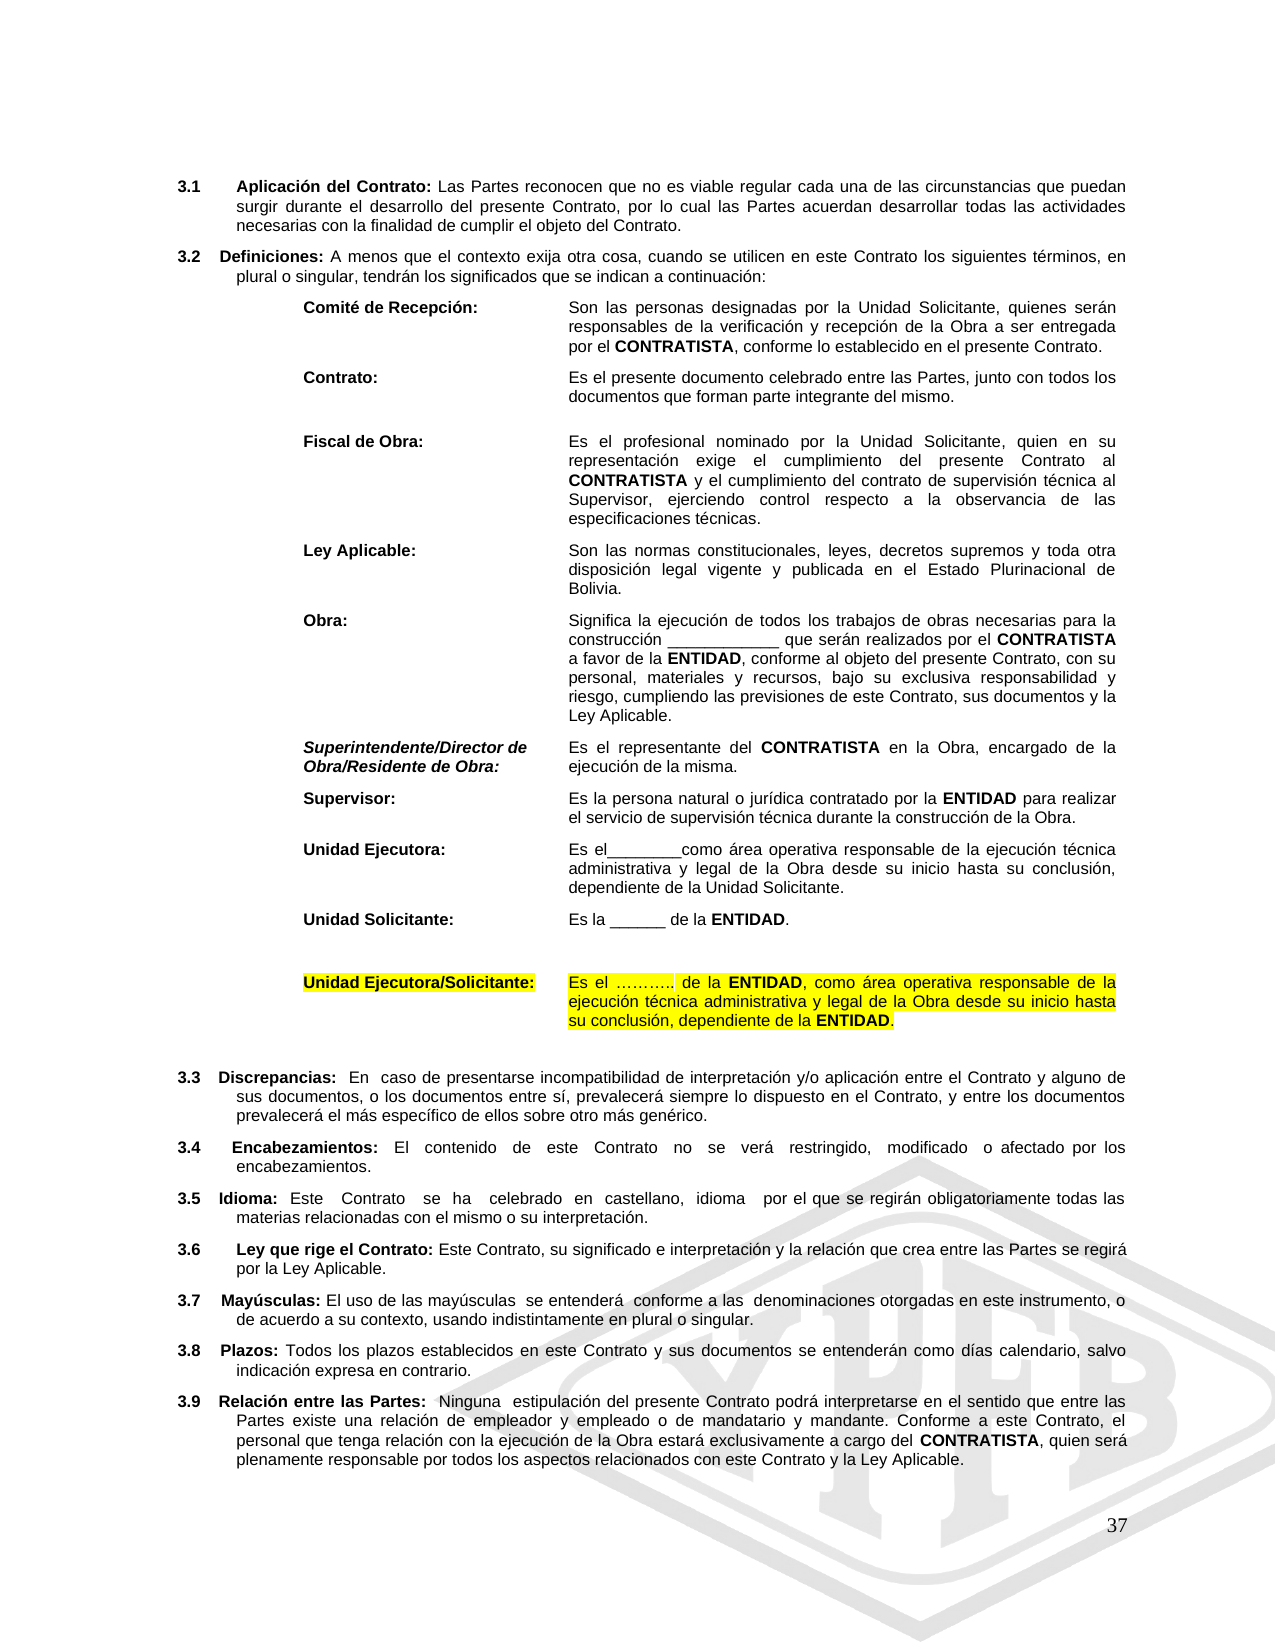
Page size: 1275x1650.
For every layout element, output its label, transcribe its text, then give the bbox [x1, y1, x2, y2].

table_header Comité de Recepción: [292, 298, 557, 368]
table_cell Es el presente documento celebrado entre las Partes, junto con todos los documentos que forman parte integrante del mismo. [557, 368, 1127, 432]
text 3.8 Plazos: Todos los plazos establecidos en este Contrato y sus documentos se entenderán como días calendario, salvo indicación expresa en contrario. [177, 1341, 1127, 1379]
text 3.9 Relación entre las Partes: Ninguna estipulación del presente Contrato podrá interpretarse en el sentido que entre las Partes existe una relación de empleador y empleado o de mandatario y mandante. Conforme a este Contrato, el personal que tenga relación con la ejecución de la Obra estará exclusivamente a cargo del CONTRATISTA, quien será plenamente responsable por todos los aspectos relacionados con este Contrato y la Ley Aplicable. [177, 1392, 1127, 1469]
table_cell Es la persona natural o jurídica contratado por la ENTIDAD para realizar el servicio de supervisión técnica durante la construcción de la Obra. [557, 789, 1127, 839]
table_cell Es el ……….. de la ENTIDAD, como área operativa responsable de la ejecución técnica administrativa y legal de la Obra desde su inicio hasta su conclusión, dependiente de la ENTIDAD. [557, 973, 1127, 1068]
table_cell Unidad Ejecutora: [292, 840, 557, 909]
table_cell Fiscal de Obra: [292, 432, 557, 540]
table_cell Es la ______ de la ENTIDAD. [557, 910, 1127, 973]
text 3.3 Discrepancias: En caso de presentarse incompatibilidad de interpretación y/o aplicación entre el Contrato y alguno de sus documentos, o los documentos entre sí, prevalecerá siempre lo dispuesto en el Contrato, y entre los documentos prevalecerá el más específico de ellos sobre otro más genérico. [177, 1068, 1127, 1125]
text 3.7 Mayúsculas: El uso de las mayúsculas se entenderá conforme a las denominaciones otorgadas en este instrumento, o de acuerdo a su contexto, usando indistintamente en plural o singular. [177, 1290, 1127, 1329]
text 3.5 Idioma: Este Contrato se ha celebrado en castellano, idioma por el que se regirán obligatoriamente todas las materias relacionadas con el mismo o su interpretación. [177, 1189, 1127, 1227]
table_cell Unidad Solicitante: [292, 910, 557, 973]
text 3.4 Encabezamientos: El contenido de este Contrato no se verá restringido, modificado o afectado por los encabezamientos. [177, 1138, 1127, 1176]
table_cell Obra: [292, 610, 557, 738]
table_cell Contrato: [292, 368, 557, 432]
table_cell Es el profesional nominado por la Unidad Solicitante, quien en su representación exige el cumplimiento del presente Contrato al CONTRATISTA y el cumplimiento del contrato de supervisión técnica al Supervisor, ejerciendo control respecto a la observancia de las especificaciones técnicas. [557, 432, 1127, 540]
table_cell Son las normas constitucionales, leyes, decretos supremos y toda otra disposición legal vigente y publicada en el Estado Plurinacional de Bolivia. [557, 540, 1127, 610]
table_cell Es el representante del CONTRATISTA en la Obra, encargado de la ejecución de la misma. [557, 738, 1127, 789]
table_cell Ley Aplicable: [292, 540, 557, 610]
table_cell Es el________como área operativa responsable de la ejecución técnica administrativa y legal de la Obra desde su inicio hasta su conclusión, dependiente de la Unidad Solicitante. [557, 840, 1127, 909]
table_cell Superintendente/Director de Obra/Residente de Obra: [292, 738, 557, 789]
table_cell Unidad Ejecutora/Solicitante: [292, 973, 557, 1068]
table_cell Supervisor: [292, 789, 557, 839]
table_cell Significa la ejecución de todos los trabajos de obras necesarias para la construcción ____________ que serán realizados por el CONTRATISTA a favor de la ENTIDAD, conforme al objeto del presente Contrato, con su personal, materiales y recursos, bajo su exclusiva responsabilidad y riesgo, cumpliendo las previsiones de este Contrato, sus documentos y la Ley Aplicable. [557, 610, 1127, 738]
text 3.2 Definiciones: A menos que el contexto exija otra cosa, cuando se utilicen en este Contrato los siguientes términos, en plural o singular, tendrán los significados que se indican a continuación: [177, 247, 1127, 286]
text 3.1 Aplicación del Contrato: Las Partes reconocen que no es viable regular cada una de las circunstancias que puedan surgir durante el desarrollo del presente Contrato, por lo cual las Partes acuerdan desarrollar todas las actividades necesarias con la finalidad de cumplir el objeto del Contrato. [177, 177, 1127, 235]
text 3.6 Ley que rige el Contrato: Este Contrato, su significado e interpretación y la relación que crea entre las Partes se regirá por la Ley Aplicable. [177, 1239, 1127, 1278]
table_header Son las personas designadas por la Unidad Solicitante, quienes serán responsables de la verificación y recepción de la Obra a ser entregada por el CONTRATISTA, conforme lo establecido en el presente Contrato. [557, 298, 1127, 368]
